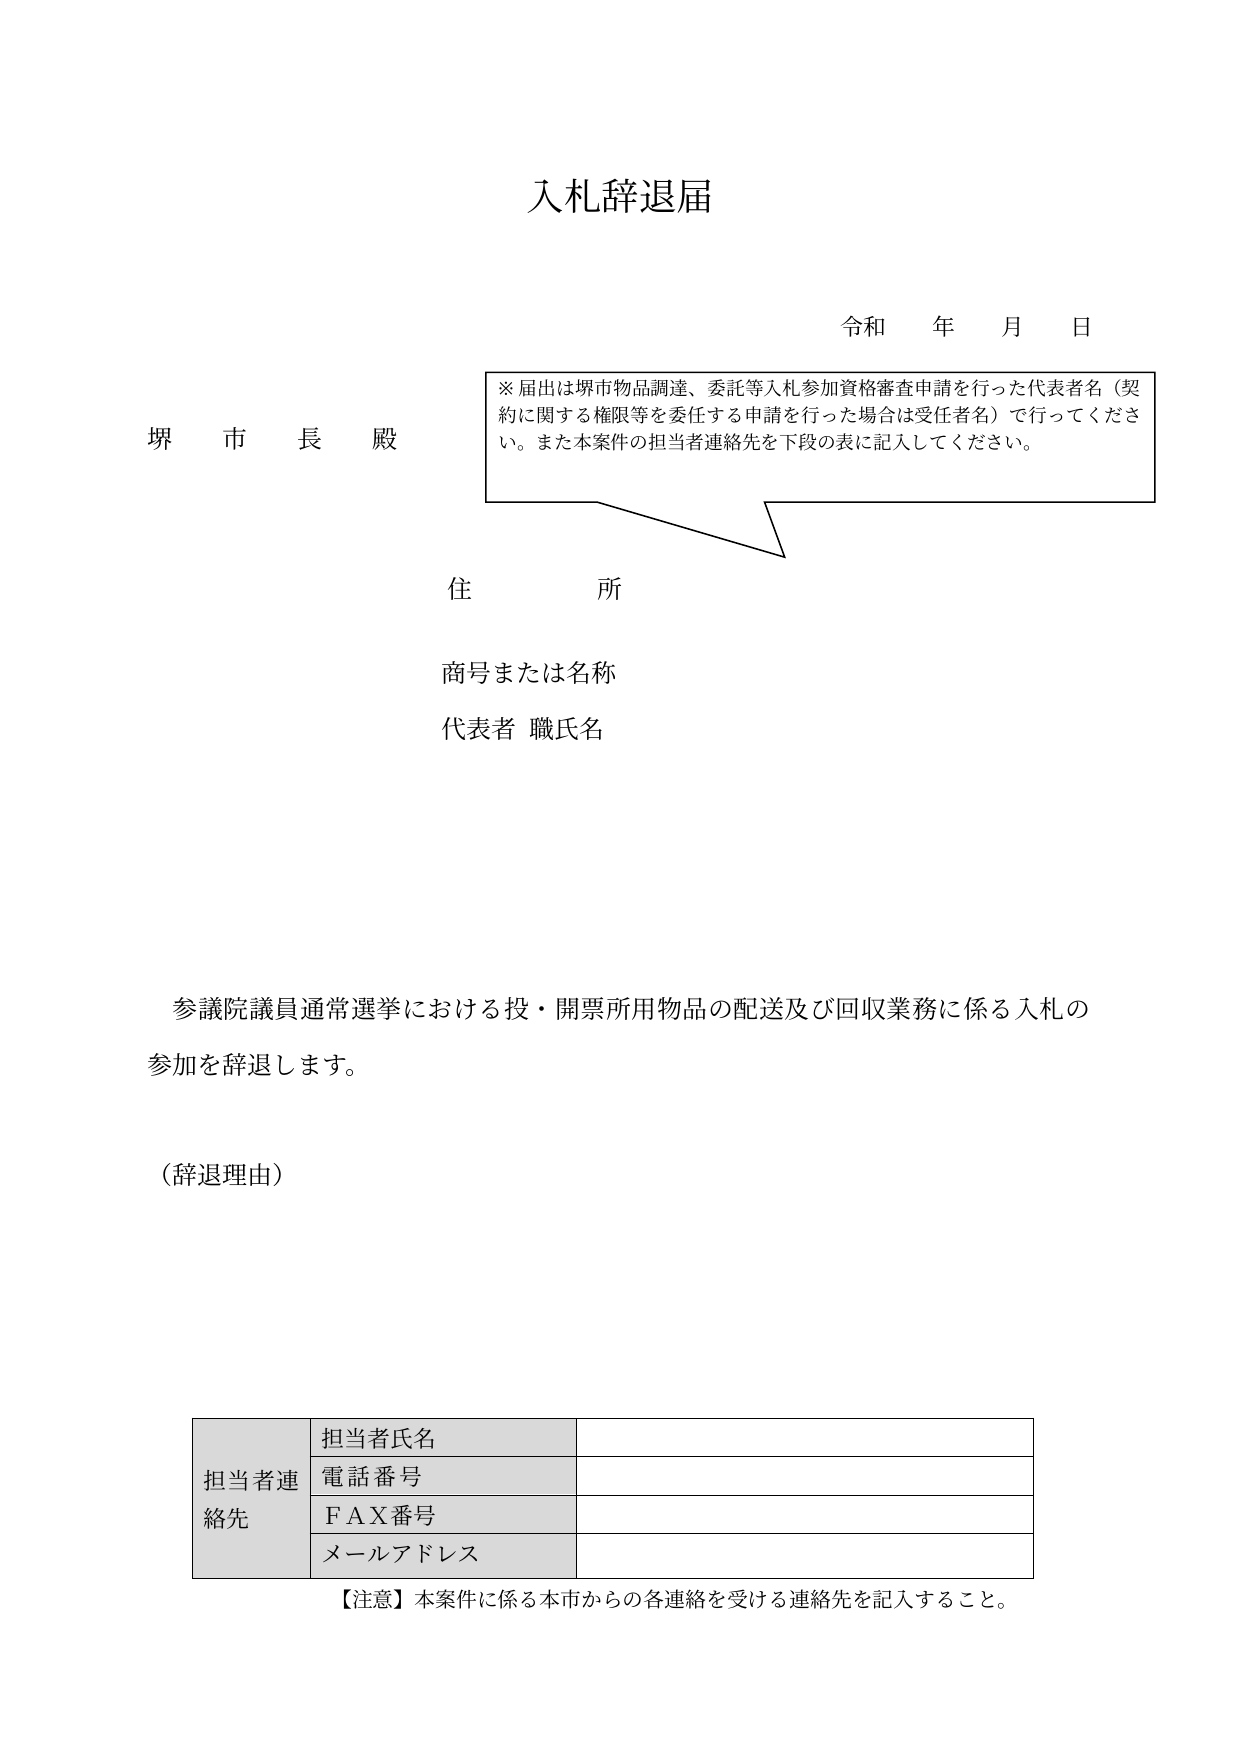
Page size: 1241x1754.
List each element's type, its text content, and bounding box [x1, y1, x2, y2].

text 令和 年 月 日 [148, 306, 1092, 344]
text （辞退理由） [148, 1155, 1092, 1192]
table_cell ＦＡＸ番号 [311, 1496, 576, 1533]
table_header [577, 1419, 1033, 1456]
text 代表者 職氏名 [148, 709, 1092, 746]
text 堺 市 長 殿 [148, 419, 485, 456]
table_cell [577, 1534, 1033, 1578]
table_cell メールアドレス [311, 1534, 576, 1578]
table_cell [577, 1496, 1033, 1533]
table_header 担当者連絡先 [193, 1419, 310, 1578]
table_header 担当者氏名 [311, 1419, 576, 1456]
text 住 所 [148, 569, 1092, 606]
text 【注意】本案件に係る本市からの各連絡を受ける連絡先を記入すること。 [148, 1579, 1092, 1617]
text 商号または名称 [148, 653, 1092, 690]
table_cell 電話番号 [311, 1457, 576, 1494]
text 入札辞退届 [148, 156, 1092, 231]
text 参議院議員通常選挙における投・開票所用物品の配送及び回収業務に係る入札の参加を辞退します。 [148, 989, 1092, 1083]
table_cell [577, 1457, 1033, 1494]
